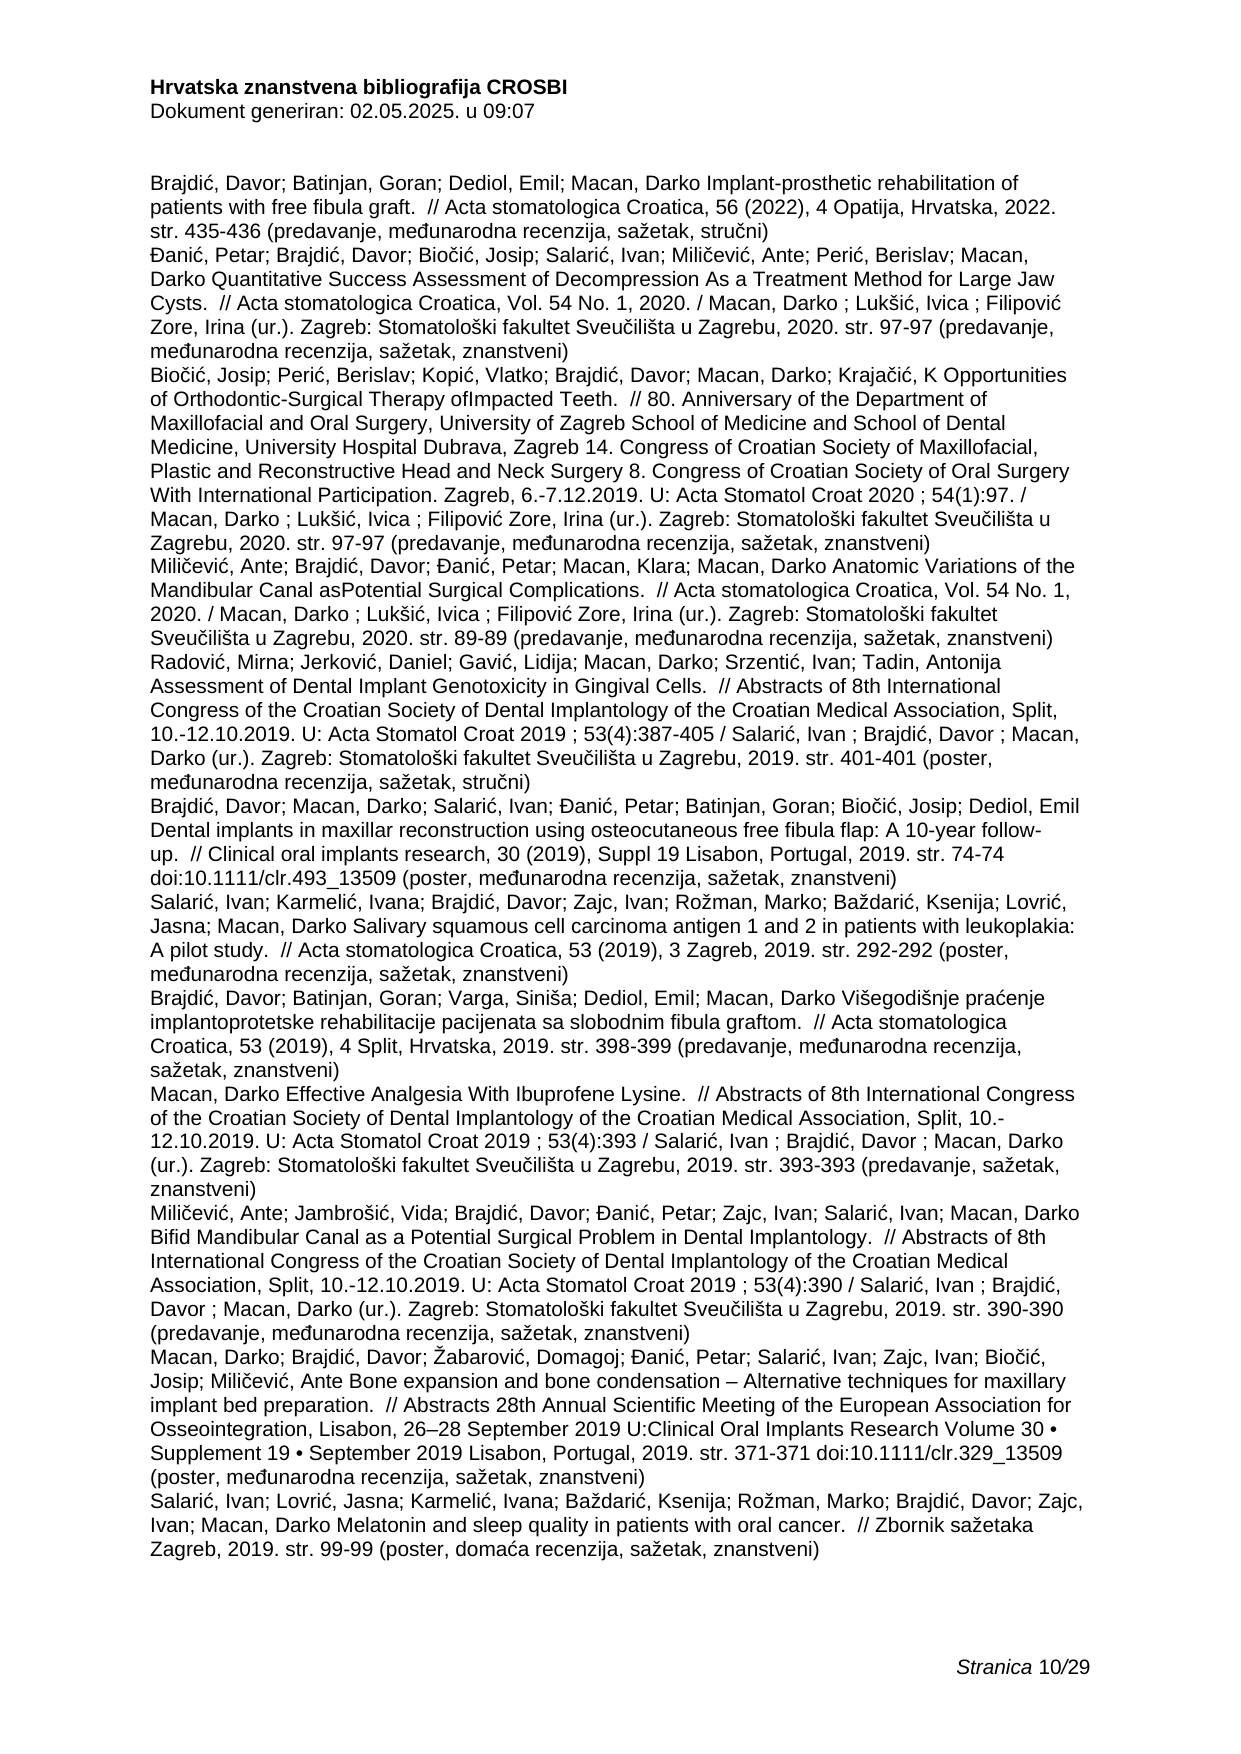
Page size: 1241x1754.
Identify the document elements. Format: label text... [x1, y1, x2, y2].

text Miličević, Ante; Brajdić, Davor; Đanić, Petar; Macan, Klara; Macan, Darko [150, 554, 1090, 650]
text Salarić, Ivan; Lovrić, Jasna; Karmelić, Ivana; Baždarić, Ksenija; Rožman, Marko; Brajdić, Davor; Zajc, Ivan; Macan, Darko [150, 1489, 1090, 1561]
text Macan, Darko; Brajdić, Davor; Žabarović, Domagoj; Đanić, Petar; Salarić, Ivan; Zajc, Ivan; Biočić, Josip; Miličević, Ante [150, 1345, 1090, 1489]
text Biočić, Josip; Perić, Berislav; Kopić, Vlatko; Brajdić, Davor; Macan, Darko; Krajačić, K [150, 363, 1090, 554]
text Salarić, Ivan; Karmelić, Ivana; Brajdić, Davor; Zajc, Ivan; Rožman, Marko; Baždarić, Ksenija; Lovrić, Jasna; Macan, Darko [150, 890, 1090, 986]
text Brajdić, Davor; Batinjan, Goran; Varga, Siniša; Dediol, Emil; Macan, Darko [150, 986, 1090, 1081]
text Miličević, Ante; Jambrošić, Vida; Brajdić, Davor; Đanić, Petar; Zajc, Ivan; Salarić, Ivan; Macan, Darko [150, 1201, 1090, 1345]
text Brajdić, Davor; Macan, Darko; Salarić, Ivan; Đanić, Petar; Batinjan, Goran; Biočić, Josip; Dediol, Emil [150, 794, 1090, 890]
text Brajdić, Davor; Batinjan, Goran; Dediol, Emil; Macan, Darko [150, 171, 1090, 243]
text Radović, Mirna; Jerković, Daniel; Gavić, Lidija; Macan, Darko; Srzentić, Ivan; Tadin, Antonija [150, 650, 1090, 794]
text Đanić, Petar; Brajdić, Davor; Biočić, Josip; Salarić, Ivan; Miličević, Ante; Perić, Berislav; Macan, Darko [150, 243, 1090, 363]
text Macan, Darko [150, 1081, 1090, 1201]
